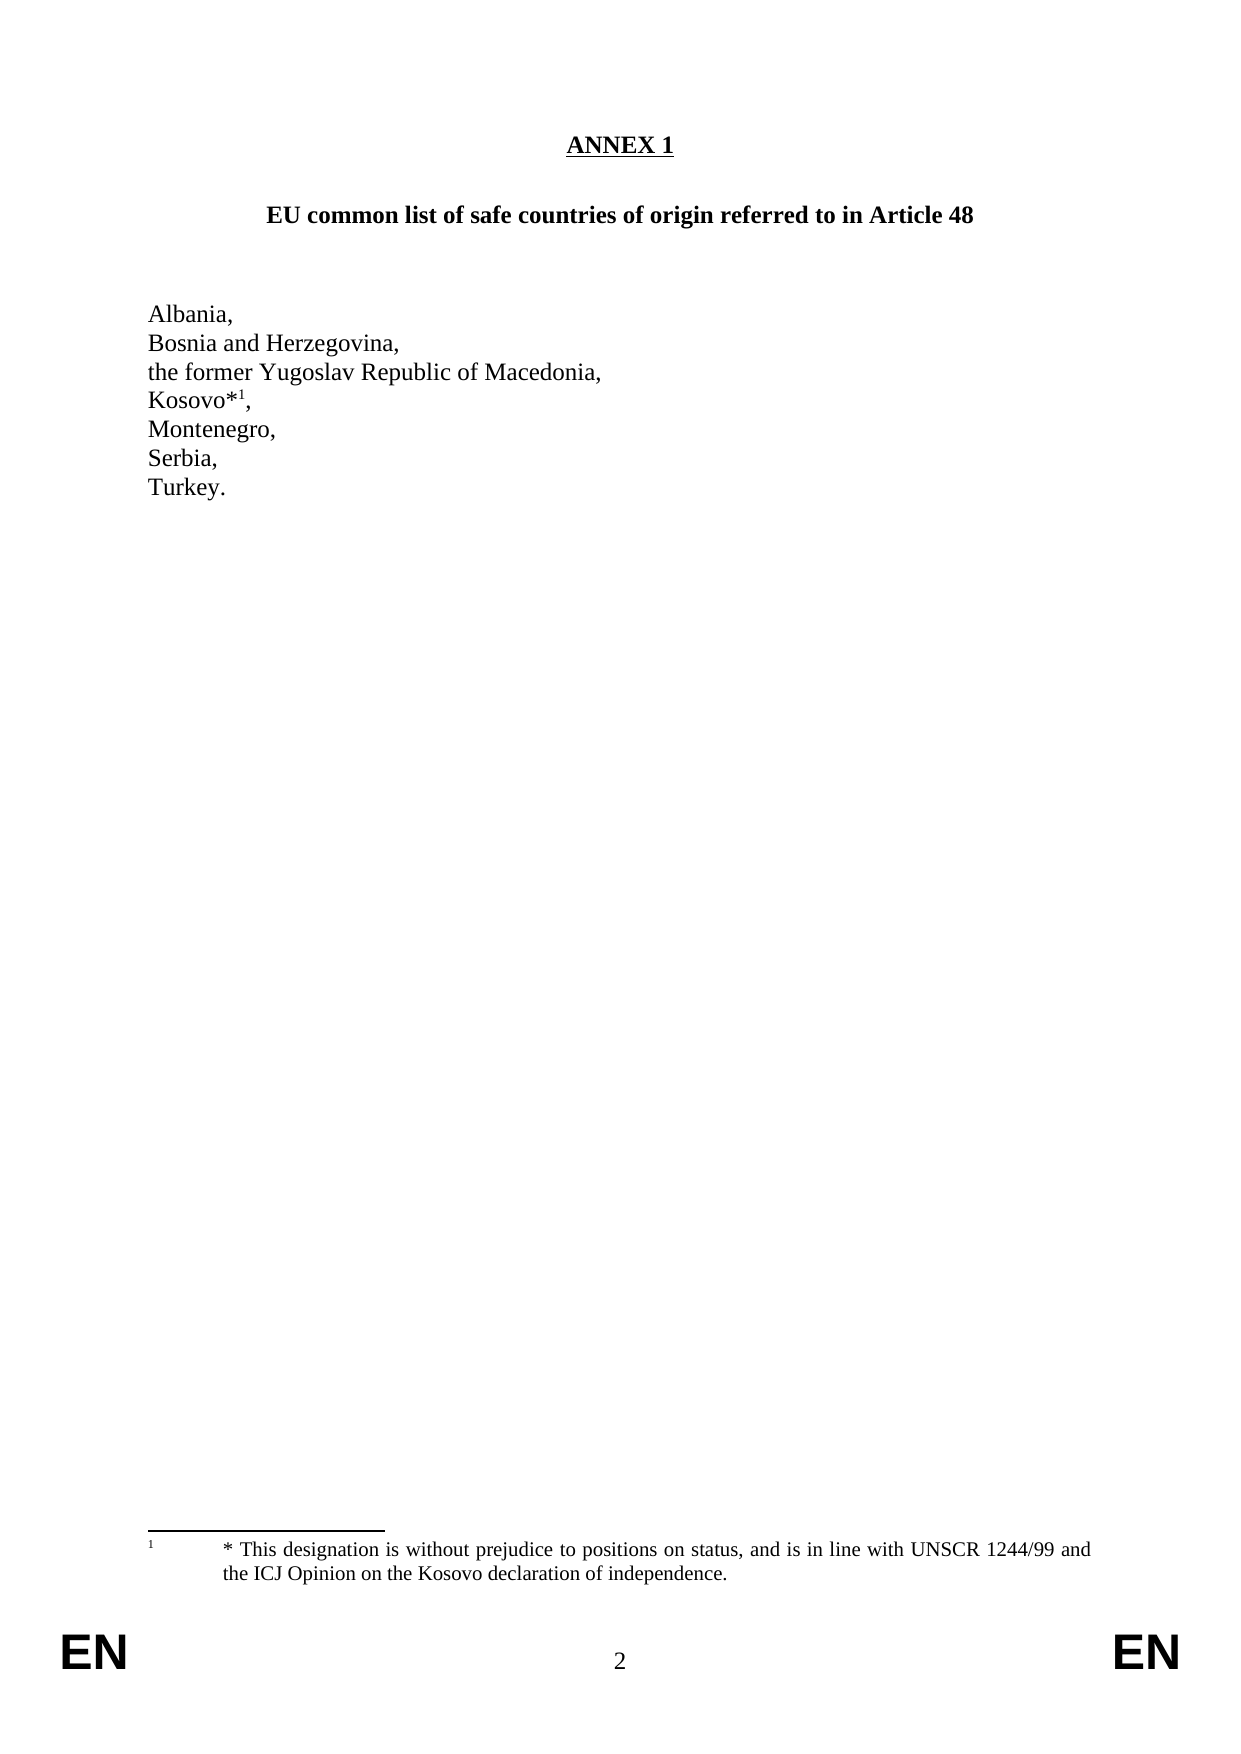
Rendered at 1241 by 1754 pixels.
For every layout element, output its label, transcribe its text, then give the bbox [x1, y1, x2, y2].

text ANNEX 1 [148, 131, 1093, 188]
text Montenegro, [148, 414, 1093, 443]
text Serbia, [148, 443, 1093, 472]
text Turkey. [148, 472, 1093, 501]
text EU common list of safe countries of origin referred to in Article 48 [148, 201, 1093, 229]
text the former Yugoslav Republic of Macedonia, [148, 357, 1093, 386]
text Bosnia and Herzegovina, [148, 328, 1093, 357]
text Kosovo*, [148, 386, 1093, 414]
text Albania, [148, 299, 1093, 328]
